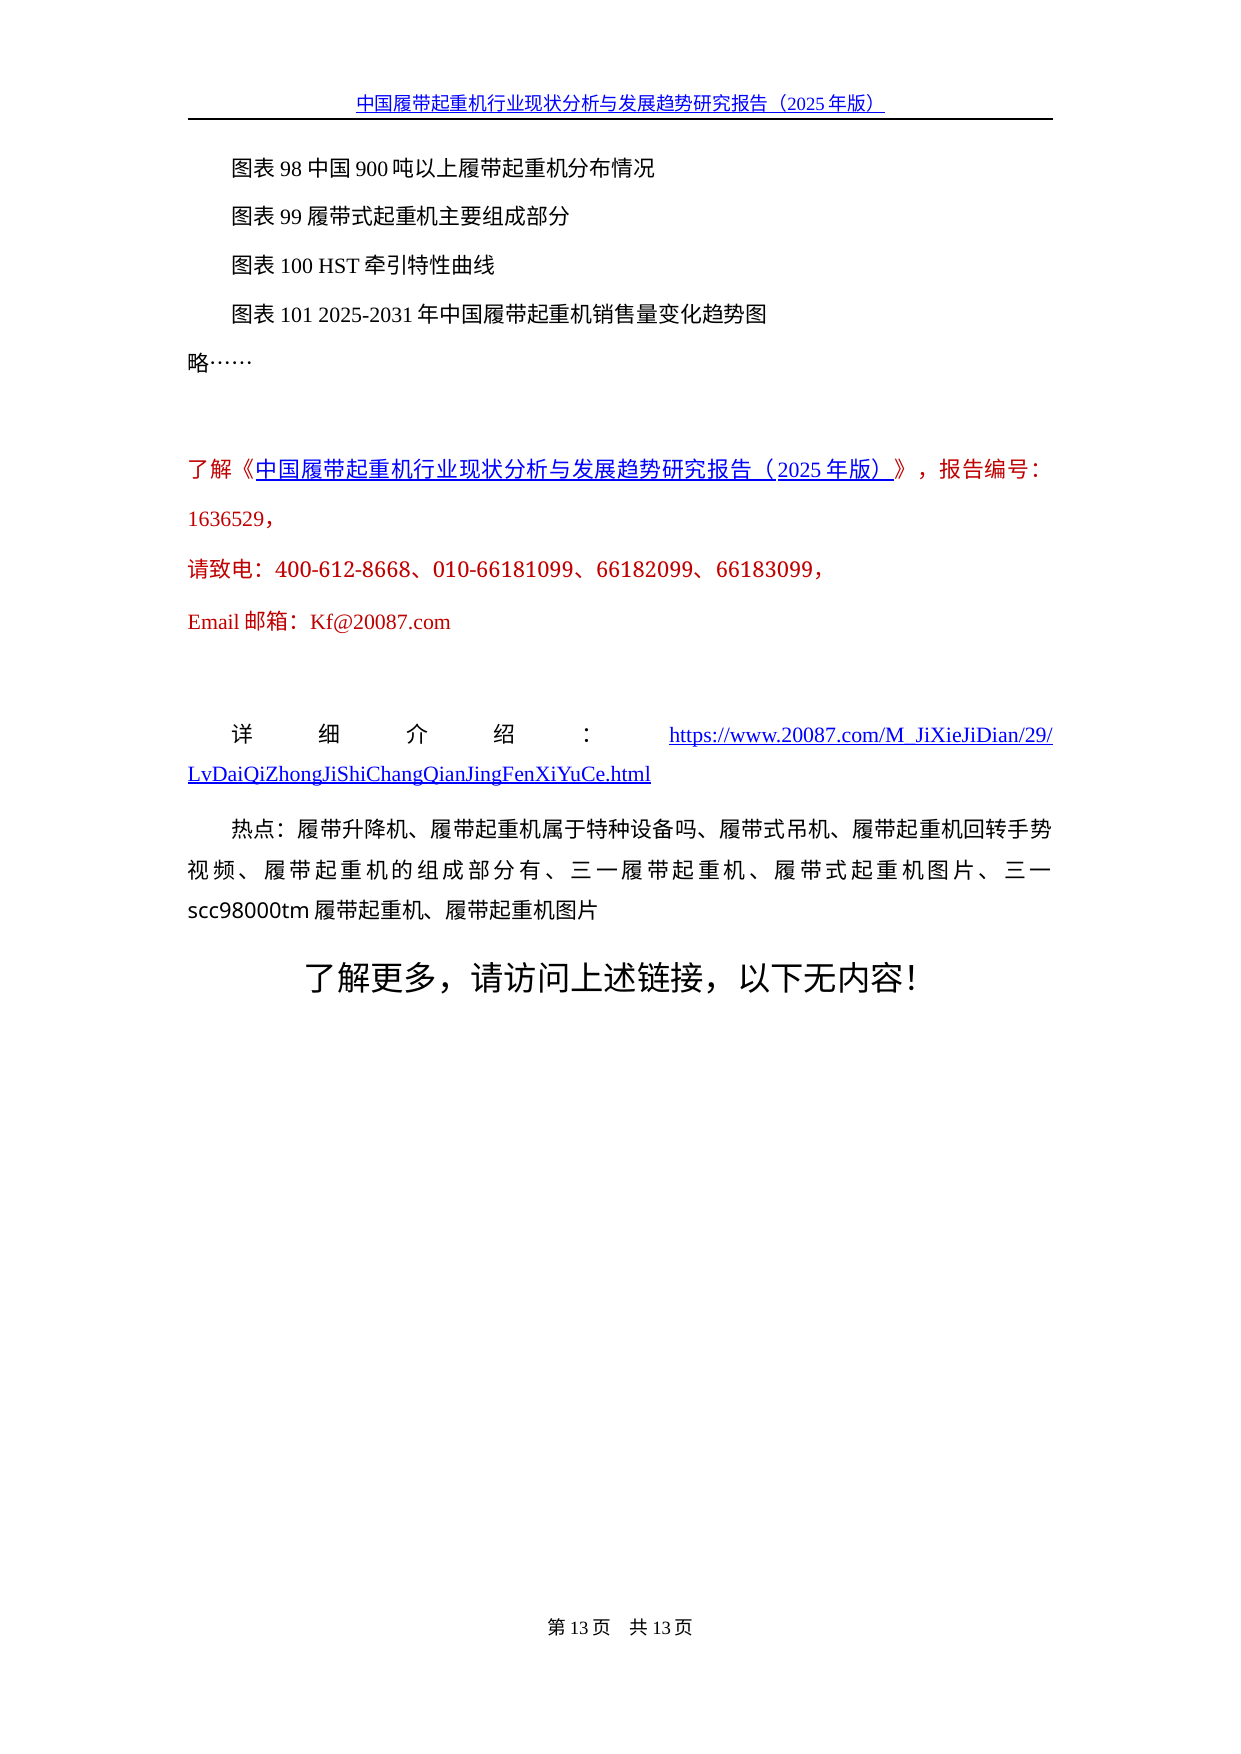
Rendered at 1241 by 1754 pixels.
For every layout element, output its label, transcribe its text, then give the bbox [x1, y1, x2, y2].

title 了解更多，请访问上述链接，以下无内容！ [187, 943, 1053, 1008]
text 详细介绍：https://www.20087.com/M_JiXieJiDian/29/LvDaiQiZhongJiShiChangQianJingFenXiYuCe.html [187, 716, 1053, 789]
text 热点：履带升降机、履带起重机属于特种设备吗、履带式吊机、履带起重机回转手势视频、履带起重机的组成部分有、三一履带起重机、履带式起重机图片、三一scc98000tm履带起重机、履带起重机图片 [187, 812, 1053, 926]
text 请致电：400-612-8668、010-66181099、66182099、66183099， [187, 552, 1053, 584]
text Email邮箱：Kf@20087.com [187, 603, 1053, 636]
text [187, 150, 1053, 378]
text 了解《中国履带起重机行业现状分析与发展趋势研究报告（2025年版）》，报告编号：1636529， [187, 452, 1053, 533]
